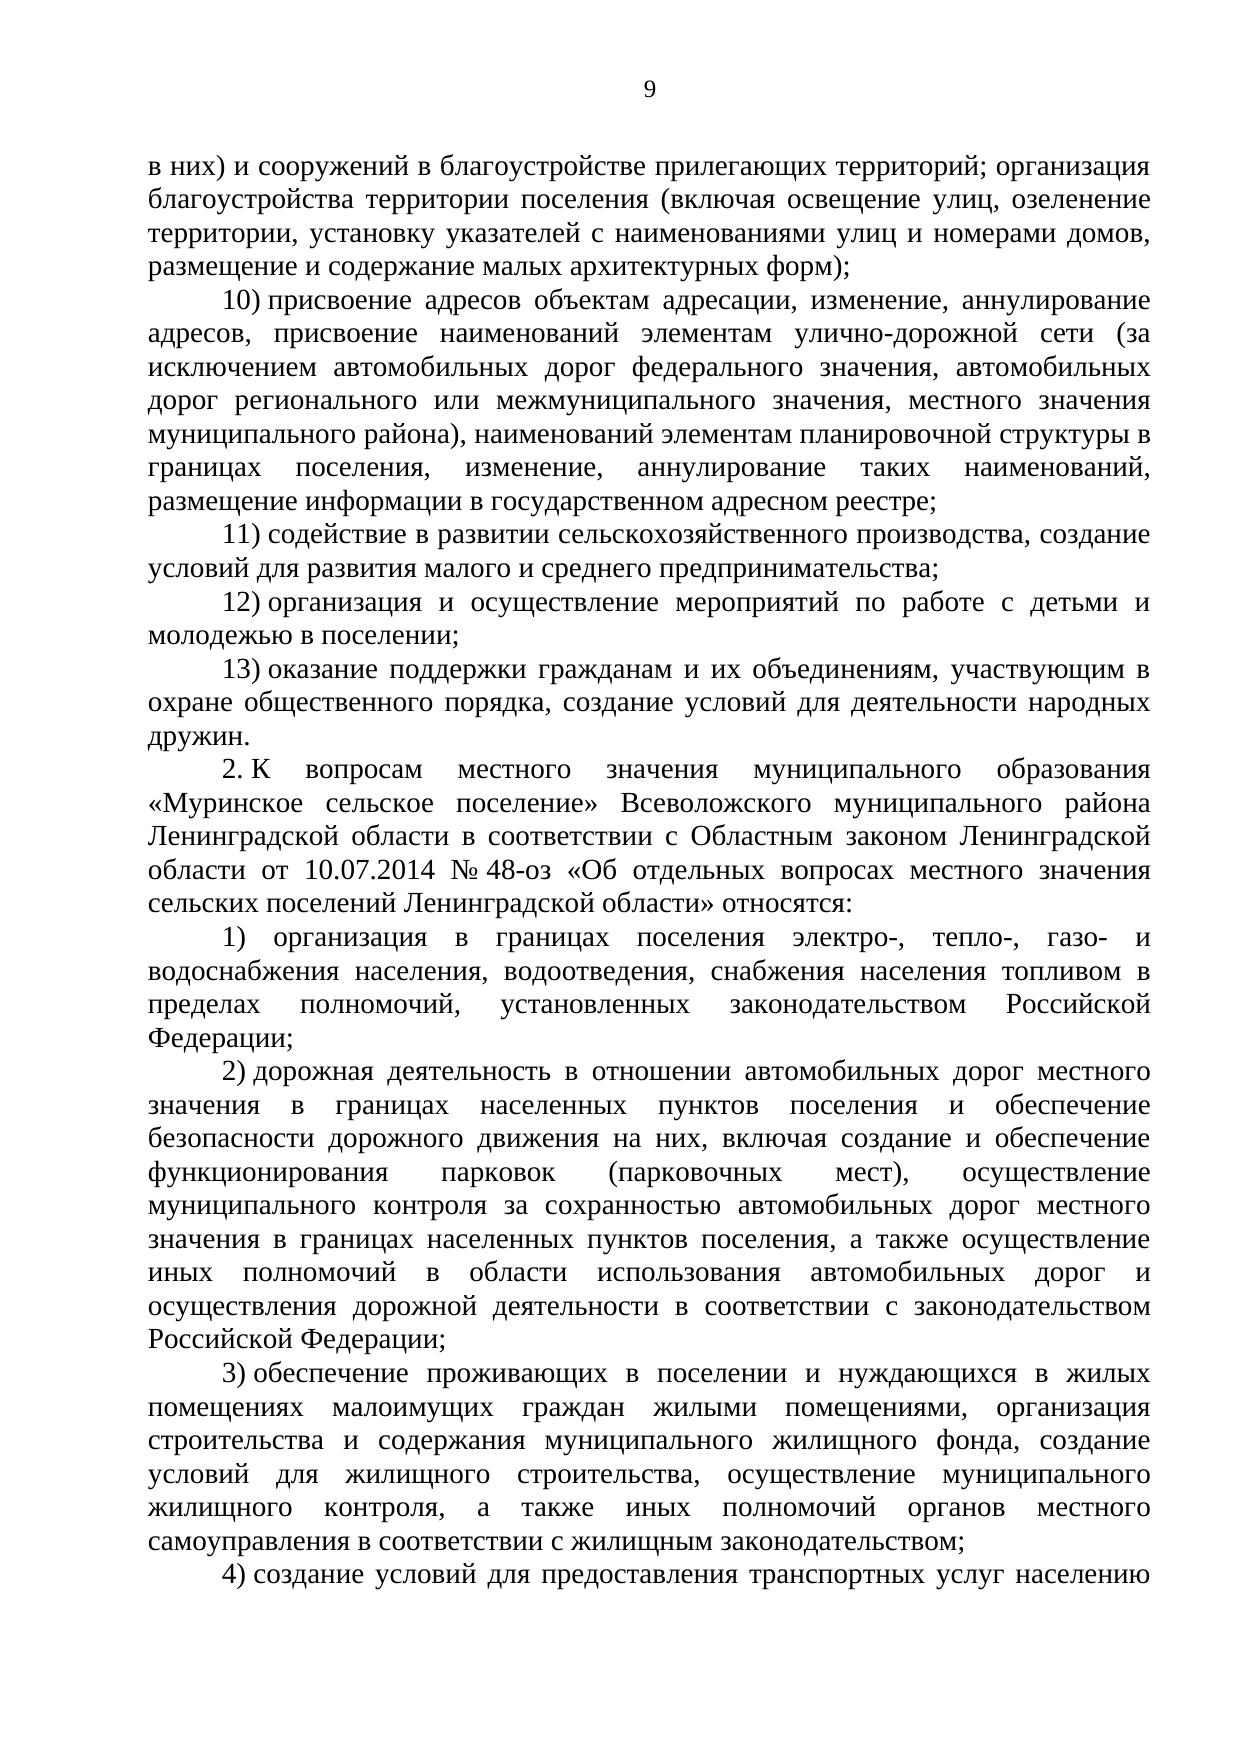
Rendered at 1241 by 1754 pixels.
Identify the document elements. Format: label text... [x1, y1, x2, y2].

text 1) организация в границах поселения электро-, тепло-, газо- и водоснабжения населения, водоотведения, снабжения населения топливом в пределах полномочий, установленных законодательством Российской Федерации; [148, 919, 1152, 1053]
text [148, 148, 1152, 282]
text 3) обеспечение проживающих в поселении и нуждающихся в жилых помещениях малоимущих граждан жилыми помещениями, организация строительства и содержания муниципального жилищного фонда, создание условий для жилищного строительства, осуществление муниципального жилищного контроля, а также иных полномочий органов местного самоуправления в соответствии с жилищным законодательством; [148, 1355, 1152, 1556]
text 10) присвоение адресов объектам адресации, изменение, аннулирование адресов, присвоение наименований элементам улично-дорожной сети (за исключением автомобильных дорог федерального значения, автомобильных дорог регионального или межмуниципального значения, местного значения муниципального района), наименований элементам планировочной структуры в границах поселения, изменение, аннулирование таких наименований, размещение информации в государственном адресном реестре; [148, 282, 1152, 517]
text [148, 1556, 1152, 1590]
text 2. К вопросам местного значения муниципального образования «Муринское сельское поселение» Всеволожского муниципального района Ленинградской области в соответствии с Областным законом Ленинградской области от 10.07.2014 № 48-оз «Об отдельных вопросах местного значения сельских поселений Ленинградской области» относятся: [148, 751, 1152, 919]
text 13) оказание поддержки гражданам и их объединениям, участвующим в охране общественного порядка, создание условий для деятельности народных дружин. [148, 651, 1152, 751]
text 2) дорожная деятельность в отношении автомобильных дорог местного значения в границах населенных пунктов поселения и обеспечение безопасности дорожного движения на них, включая создание и обеспечение функционирования парковок (парковочных мест), осуществление муниципального контроля за сохранностью автомобильных дорог местного значения в границах населенных пунктов поселения, а также осуществление иных полномочий в области использования автомобильных дорог и осуществления дорожной деятельности в соответствии с законодательством Российской Федерации; [148, 1053, 1152, 1355]
text 11) содействие в развитии сельскохозяйственного производства, создание условий для развития малого и среднего предпринимательства; [148, 517, 1152, 584]
text 12) организация и осуществление мероприятий по работе с детьми и молодежью в поселении; [148, 584, 1152, 651]
